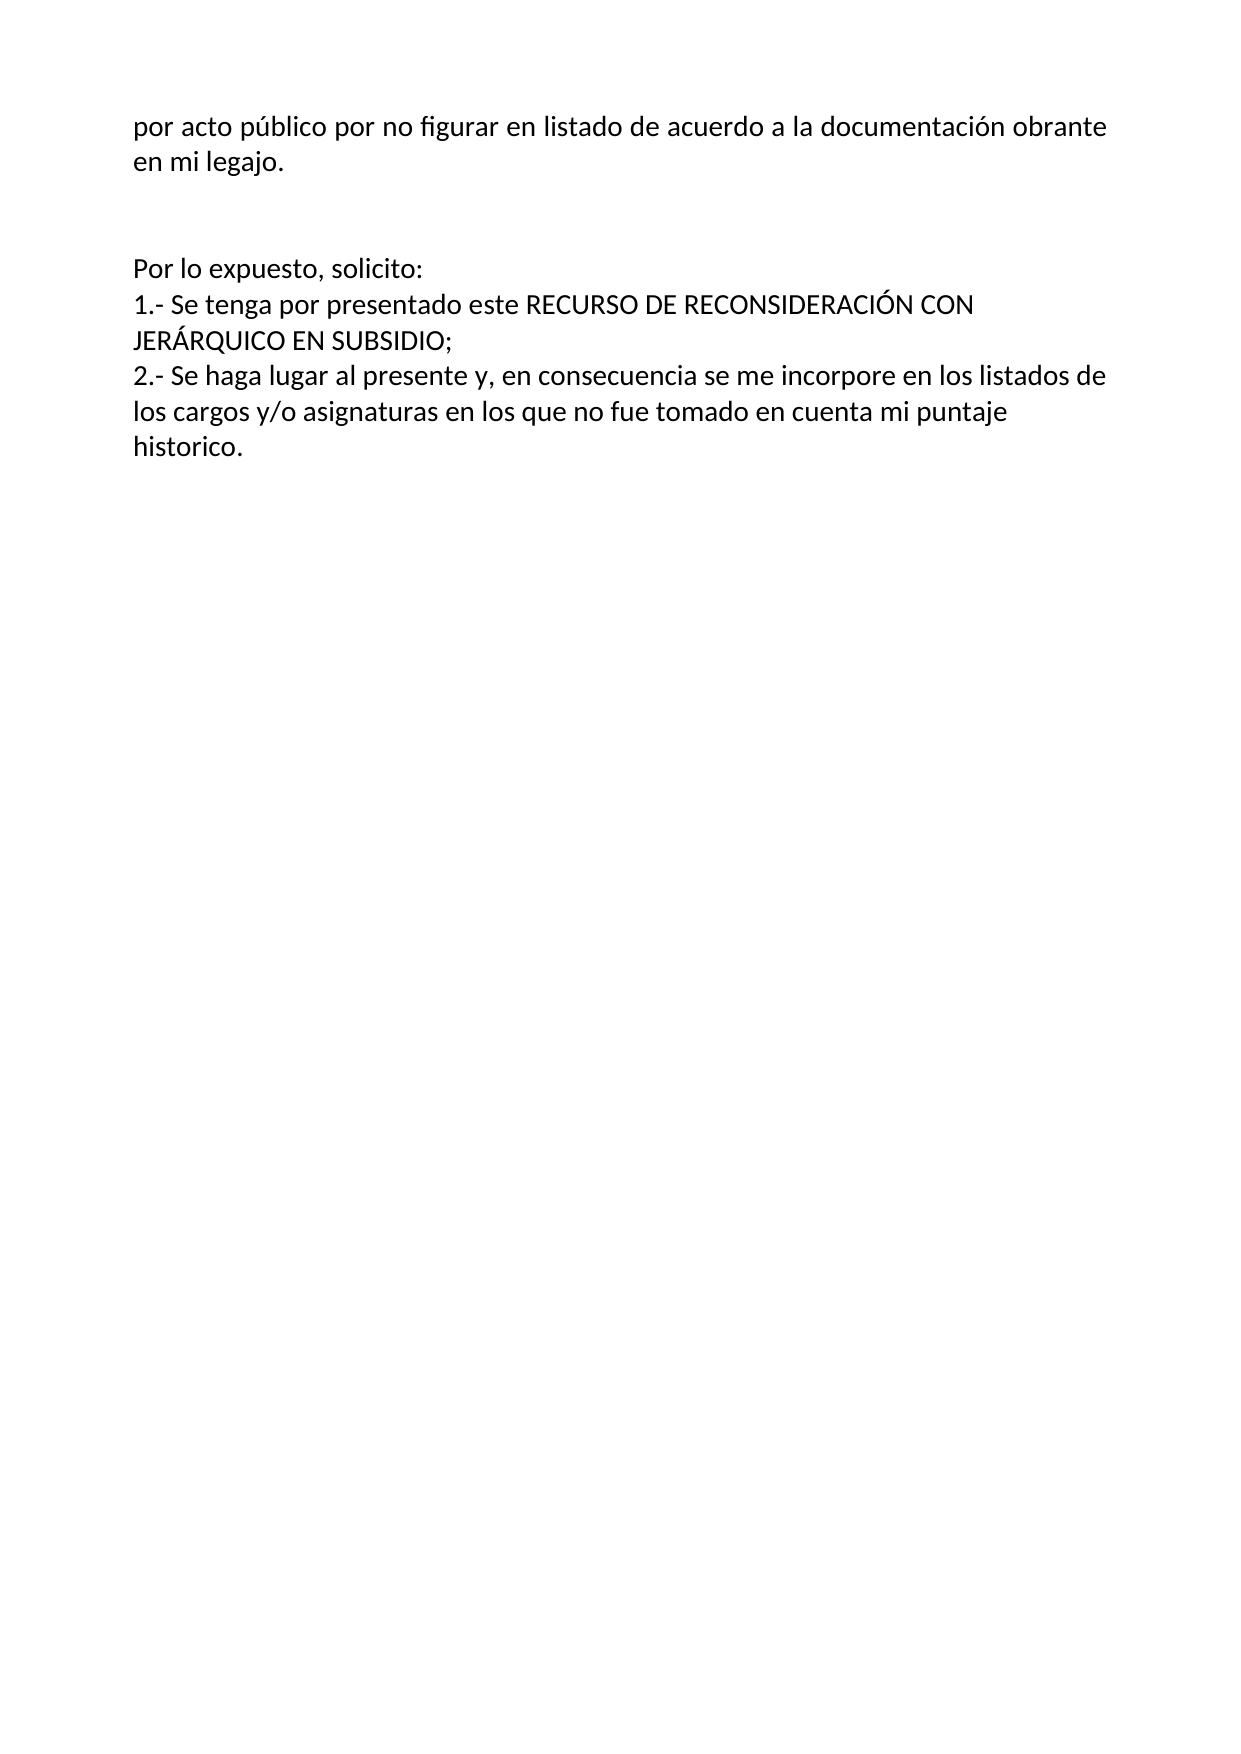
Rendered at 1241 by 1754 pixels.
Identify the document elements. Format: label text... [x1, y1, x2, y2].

text 1.- Se tenga por presentado este RECURSO DE RECONSIDERACIÓN CON JERÁRQUICO EN SUBSIDIO; [133, 286, 1108, 357]
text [133, 108, 1108, 179]
text Por lo expuesto, solicito: [133, 250, 1108, 286]
text 2.- Se haga lugar al presente y, en consecuencia se me incorpore en los listados de los cargos y/o asignaturas en los que no fue tomado en cuenta mi puntaje historico. [133, 357, 1108, 464]
